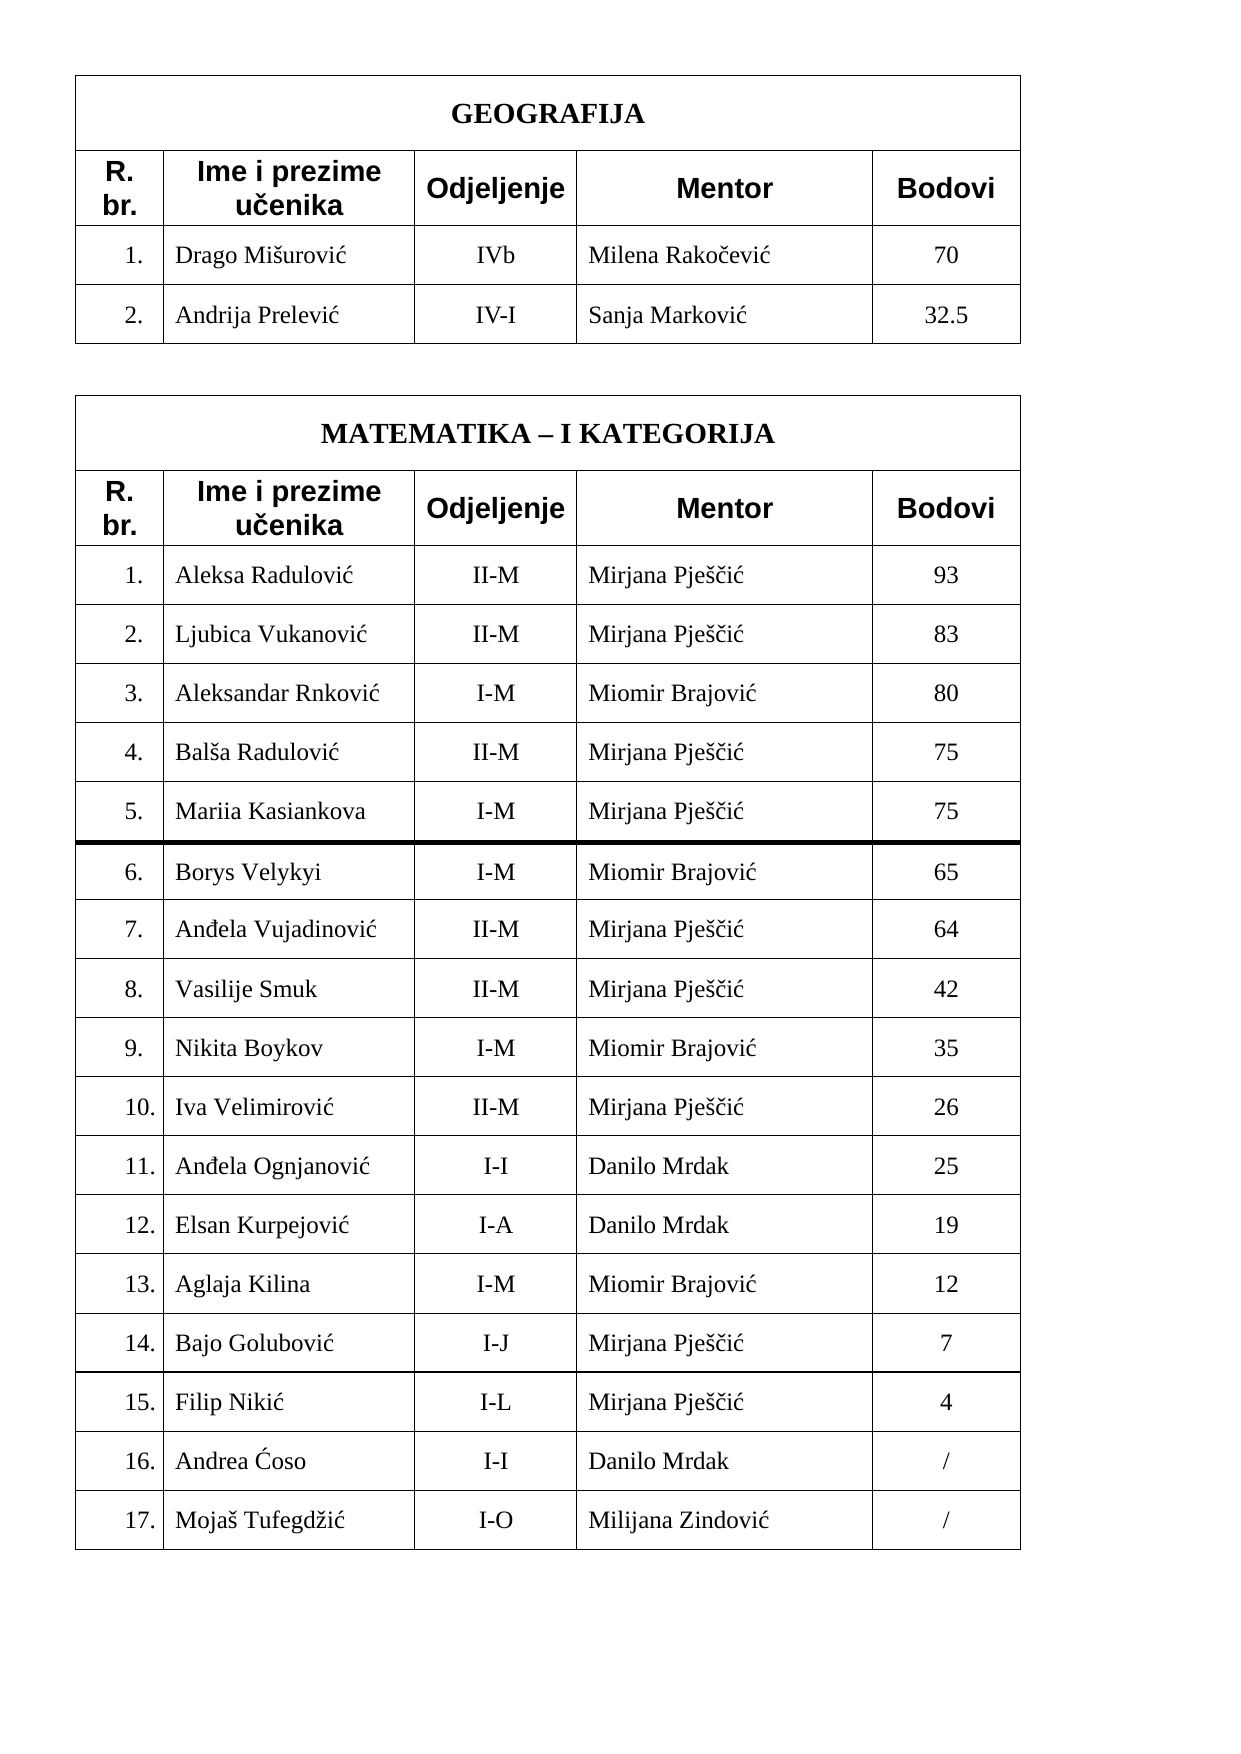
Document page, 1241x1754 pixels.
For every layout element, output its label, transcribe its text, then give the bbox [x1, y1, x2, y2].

table_cell Ime i prezime učenika [164, 471, 414, 544]
table_cell Ime i prezime učenika [164, 151, 414, 225]
table_header MATEMATIKA – I KATEGORIJA [76, 396, 1020, 469]
table_cell I-O [415, 1491, 576, 1549]
table_cell [76, 1491, 163, 1549]
table_cell I-M [415, 1254, 576, 1312]
table_cell Mirjana Pješčić [577, 1314, 872, 1371]
table_cell I-I [415, 1432, 576, 1489]
table_cell 80 [873, 664, 1020, 722]
table_cell Bodovi [873, 471, 1020, 544]
table_cell 65 [873, 845, 1020, 899]
table_cell Mirjana Pješčić [577, 723, 872, 781]
table_cell Aleksandar Rnković [164, 664, 414, 722]
table_cell [76, 605, 163, 663]
table_cell 32.5 [873, 285, 1020, 343]
table_cell [76, 782, 163, 840]
table_cell Milena Rakočević [577, 226, 872, 284]
table_cell II-M [415, 723, 576, 781]
table_cell Vasilije Smuk [164, 959, 414, 1017]
table_cell 12 [873, 1254, 1020, 1312]
table_cell 64 [873, 900, 1020, 958]
table_cell 75 [873, 723, 1020, 781]
table_cell Mentor [577, 471, 872, 544]
table_cell Mentor [577, 151, 872, 225]
table_cell II-M [415, 959, 576, 1017]
table_cell Miomir Brajović [577, 1018, 872, 1076]
table_cell Mojaš Tufegdžić [164, 1491, 414, 1549]
table_cell Balša Radulović [164, 723, 414, 781]
table_cell Anđela Vujadinović [164, 900, 414, 958]
table_cell Mirjana Pješčić [577, 959, 872, 1017]
table_cell Mirjana Pješčić [577, 546, 872, 604]
table_cell Odjeljenje [415, 471, 576, 544]
table_cell II-М [415, 546, 576, 604]
table_cell Iva Velimirović [164, 1077, 414, 1135]
table_cell Bodovi [873, 151, 1020, 225]
table_cell Bajo Golubović [164, 1314, 414, 1371]
table_cell Sanja Marković [577, 285, 872, 343]
table_cell Aleksa Radulović [164, 546, 414, 604]
table_cell Danilo Mrdak [577, 1136, 872, 1194]
table_cell I-I [415, 1136, 576, 1194]
table_cell I-M [415, 664, 576, 722]
table_cell [76, 226, 163, 284]
table_cell Odjeljenje [415, 151, 576, 225]
table_cell IV-I [415, 285, 576, 343]
table_cell Danilo Mrdak [577, 1195, 872, 1253]
table_cell 42 [873, 959, 1020, 1017]
table_cell 4 [873, 1373, 1020, 1431]
table_cell [76, 1077, 163, 1135]
table_cell Andrija Prelević [164, 285, 414, 343]
table_cell 83 [873, 605, 1020, 663]
table_cell [76, 723, 163, 781]
table_cell [76, 1018, 163, 1076]
table_cell 26 [873, 1077, 1020, 1135]
table_cell Mirjana Pješčić [577, 605, 872, 663]
table_cell 25 [873, 1136, 1020, 1194]
table_cell [76, 1314, 163, 1371]
table_cell Mirjana Pješčić [577, 782, 872, 840]
table_cell 70 [873, 226, 1020, 284]
table_cell [76, 1254, 163, 1312]
table_cell Danilo Mrdak [577, 1432, 872, 1489]
table_cell [76, 1195, 163, 1253]
table_cell I-J [415, 1314, 576, 1371]
table_cell [76, 1432, 163, 1489]
table_cell R. br. [76, 471, 163, 544]
table_cell Mariia Kasiankova [164, 782, 414, 840]
table_cell 93 [873, 546, 1020, 604]
table_cell II-М [415, 605, 576, 663]
table_cell I-M [415, 782, 576, 840]
table_cell / [873, 1491, 1020, 1549]
table_cell Filip Nikić [164, 1373, 414, 1431]
table_cell Drago Mišurović [164, 226, 414, 284]
table_cell I-A [415, 1195, 576, 1253]
table_cell Miomir Brajović [577, 664, 872, 722]
table_cell I-L [415, 1373, 576, 1431]
table_cell [76, 900, 163, 958]
table_cell 7 [873, 1314, 1020, 1371]
table_cell Andrea Ćoso [164, 1432, 414, 1489]
table_cell II-M [415, 1077, 576, 1135]
table_cell [76, 285, 163, 343]
table_cell Mirjana Pješčić [577, 900, 872, 958]
table_cell Anđela Ognjanović [164, 1136, 414, 1194]
table_cell Mirjana Pješčić [577, 1077, 872, 1135]
table_cell Nikita Boykov [164, 1018, 414, 1076]
table_cell II-M [415, 900, 576, 958]
table_cell Miomir Brajović [577, 1254, 872, 1312]
table_cell [76, 664, 163, 722]
table_cell Borys Velykyi [164, 845, 414, 899]
table_cell [76, 1373, 163, 1431]
table_cell [76, 546, 163, 604]
table_cell [76, 959, 163, 1017]
table_cell IVb [415, 226, 576, 284]
table_cell / [873, 1432, 1020, 1489]
table_cell [76, 1136, 163, 1194]
table_cell I-M [415, 1018, 576, 1076]
table_cell R. br. [76, 151, 163, 225]
table_cell Milijana Zindović [577, 1491, 872, 1549]
table_cell 75 [873, 782, 1020, 840]
table_cell Aglaja Kilina [164, 1254, 414, 1312]
table_cell [76, 845, 163, 899]
table_cell Elsan Kurpejović [164, 1195, 414, 1253]
table_header GEOGRAFIJA [76, 76, 1020, 150]
table_cell Mirjana Pješčić [577, 1373, 872, 1431]
table_cell 19 [873, 1195, 1020, 1253]
table_cell Miomir Brajović [577, 845, 872, 899]
table_cell I-M [415, 845, 576, 899]
table_cell Ljubica Vukanović [164, 605, 414, 663]
table_cell 35 [873, 1018, 1020, 1076]
